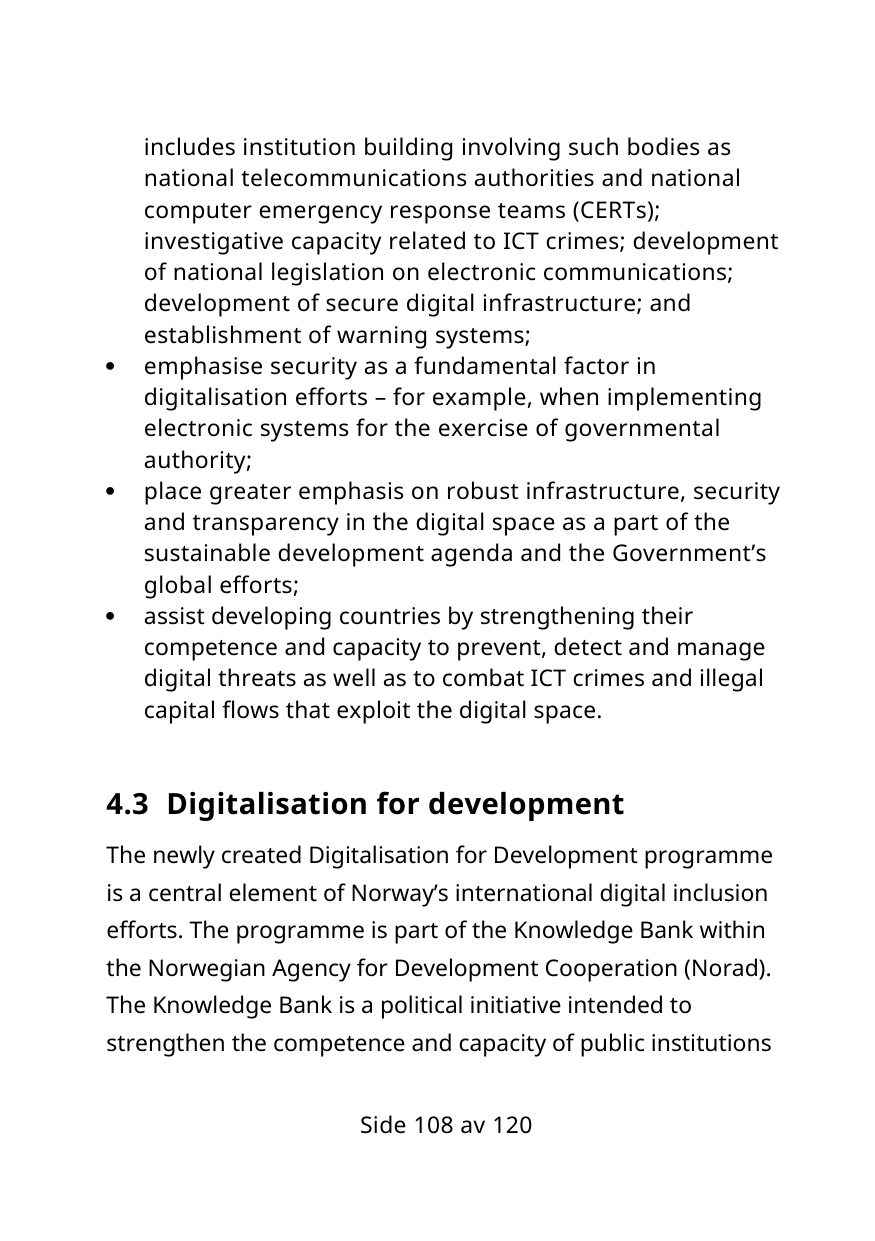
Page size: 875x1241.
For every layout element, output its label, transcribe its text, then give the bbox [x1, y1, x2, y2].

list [106, 131, 786, 350]
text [106, 839, 786, 1058]
list assist developing countries by strengthening their competence and capacity to prevent, detect and manage digital threats as well as to combat ICT crimes and illegal capital flows that exploit the digital space. [106, 600, 786, 725]
subtitle Digitalisation for development [106, 783, 786, 823]
list emphasise security as a fundamental factor in digitalisation efforts – for example, when implementing electronic systems for the exercise of governmental authority; [106, 350, 786, 475]
list place greater emphasis on robust infrastructure, security and transparency in the digital space as a part of the sustainable development agenda and the Government’s global efforts; [106, 475, 786, 600]
